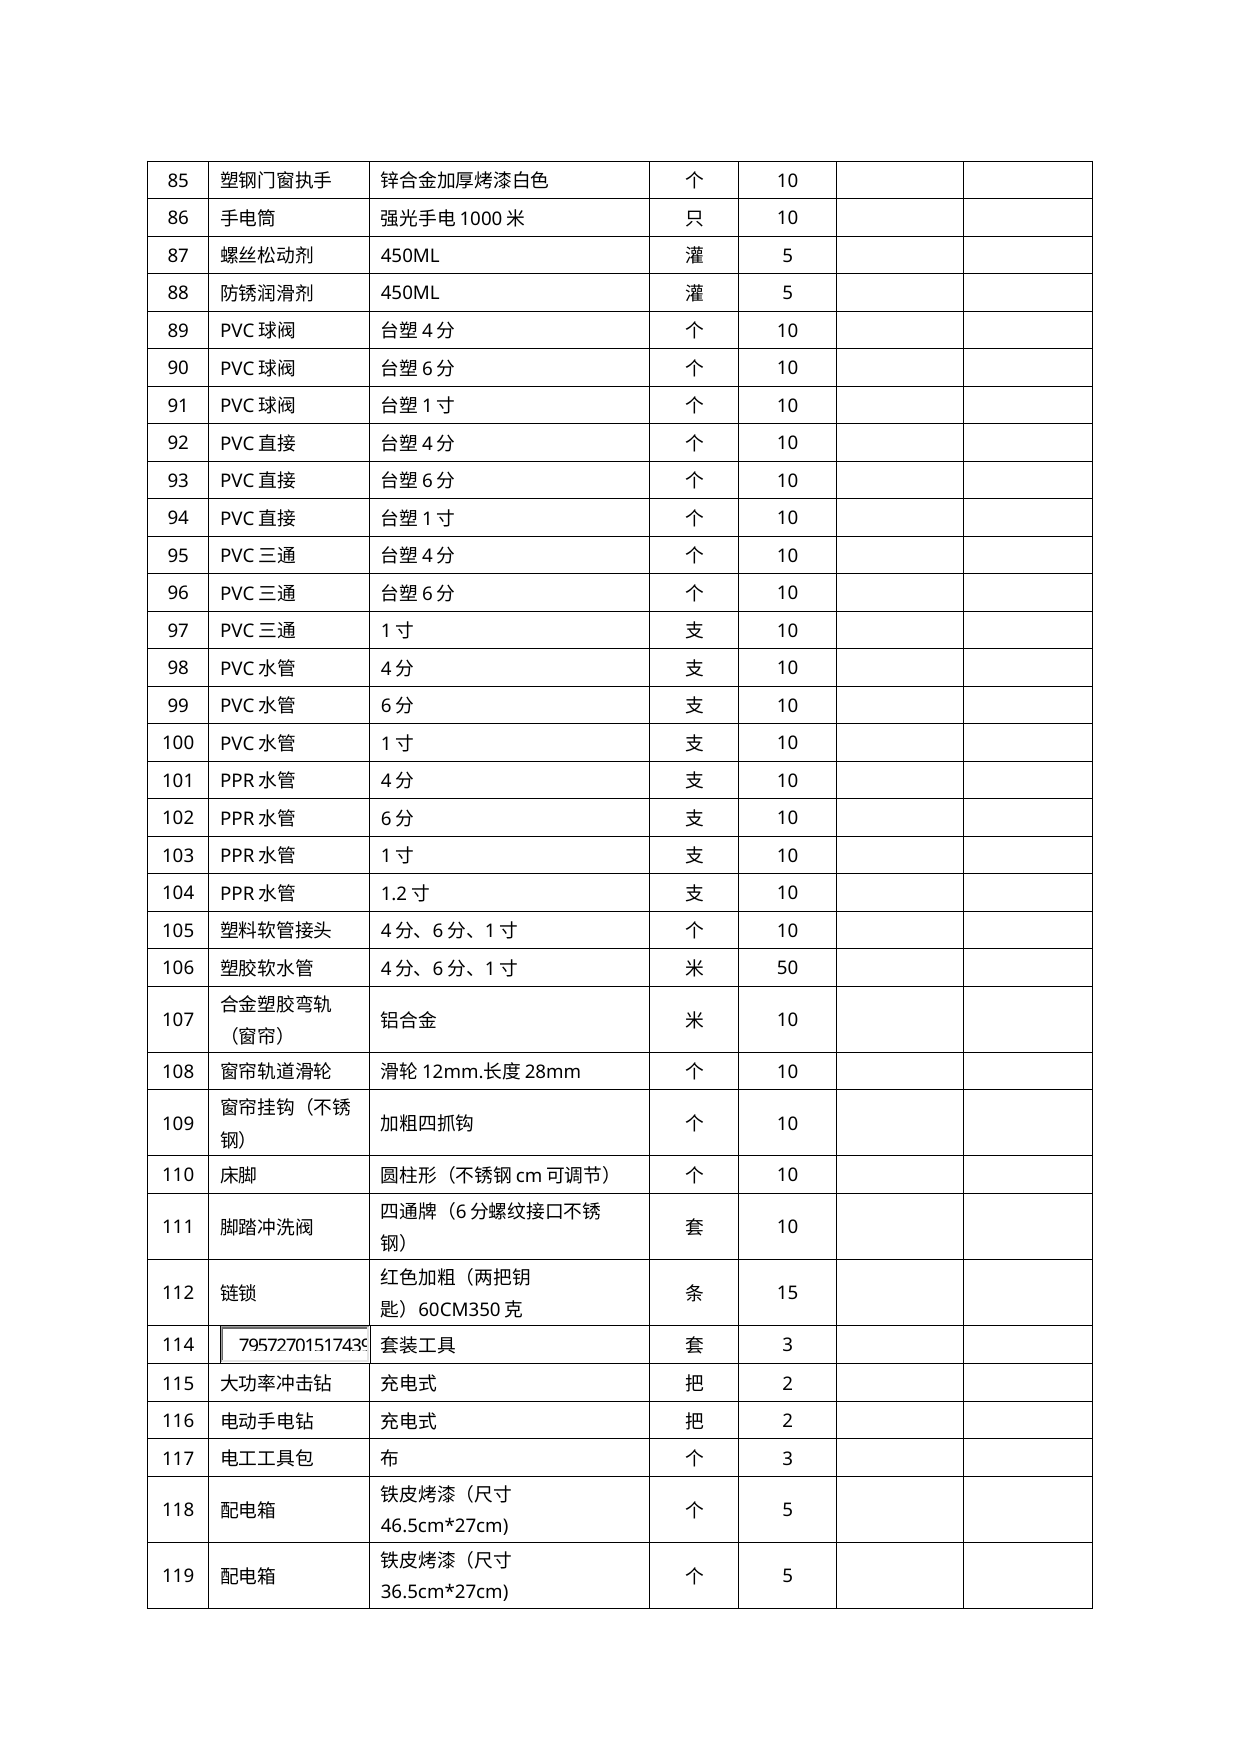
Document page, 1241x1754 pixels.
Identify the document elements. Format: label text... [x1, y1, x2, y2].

table_cell [837, 1326, 963, 1363]
table_cell 台塑1寸 [370, 499, 649, 536]
table_cell [964, 649, 1092, 686]
table_cell 塑料软管接头 [209, 912, 369, 948]
table_cell 套 [650, 1326, 738, 1363]
table_cell 10 [739, 537, 836, 573]
table_cell 个 [650, 912, 738, 948]
table_cell 个 [650, 1090, 738, 1155]
table_cell [964, 724, 1092, 761]
table_cell [837, 424, 963, 461]
table_cell [837, 499, 963, 536]
table_cell 个 [650, 462, 738, 498]
table_cell [837, 837, 963, 873]
table_cell 个 [650, 1477, 738, 1542]
table_cell [964, 387, 1092, 423]
table_cell 个 [650, 1543, 738, 1608]
table_cell 套 [650, 1194, 738, 1259]
table_cell 96 [148, 574, 208, 611]
table_cell 89 [148, 312, 208, 348]
table_cell 条 [650, 1260, 738, 1325]
table_cell 个 [650, 349, 738, 386]
table_cell PVC水管 [209, 724, 369, 761]
table_cell 防锈润滑剂 [209, 274, 369, 311]
table_cell 10 [739, 574, 836, 611]
table_cell [837, 1439, 963, 1476]
table_cell 充电式 [370, 1402, 649, 1438]
table_cell 铁皮烤漆（尺寸46.5cm*27cm) [370, 1477, 649, 1542]
table_cell 10 [739, 649, 836, 686]
table_cell 104 [148, 874, 208, 911]
table_cell 3 [739, 1439, 836, 1476]
table_cell 布 [370, 1439, 649, 1476]
table_cell PPR水管 [209, 874, 369, 911]
table_cell 5 [739, 237, 836, 273]
table_cell [837, 649, 963, 686]
table_cell 94 [148, 499, 208, 536]
table_cell 109 [148, 1090, 208, 1155]
table_cell [837, 1260, 963, 1325]
table_cell [837, 762, 963, 798]
table_cell 101 [148, 762, 208, 798]
table_cell [964, 612, 1092, 648]
table_cell PPR水管 [209, 837, 369, 873]
table_cell 5 [739, 1543, 836, 1608]
table_cell 10 [739, 874, 836, 911]
table_cell 塑胶软水管 [209, 949, 369, 986]
table_cell 97 [148, 612, 208, 648]
table_cell [964, 574, 1092, 611]
table_cell 93 [148, 462, 208, 498]
table_cell 电动手电钻 [209, 1402, 369, 1438]
table_cell [964, 274, 1092, 311]
table_cell 2 [739, 1402, 836, 1438]
table_cell 108 [148, 1053, 208, 1089]
table_cell 50 [739, 949, 836, 986]
table_cell 6分 [370, 799, 649, 836]
table_cell 5 [739, 274, 836, 311]
table_cell 10 [739, 687, 836, 723]
table_cell 灌 [650, 274, 738, 311]
table_cell 116 [148, 1402, 208, 1438]
table_cell 加粗四抓钩 [370, 1090, 649, 1155]
table_cell 支 [650, 612, 738, 648]
table_cell PVC三通 [209, 537, 369, 573]
table_cell 台塑4分 [370, 537, 649, 573]
table_cell 米 [650, 987, 738, 1052]
table_cell 链锁 [209, 1260, 369, 1325]
table_cell [837, 724, 963, 761]
table_cell 99 [148, 687, 208, 723]
table_cell 个 [650, 162, 738, 198]
table_cell [837, 1090, 963, 1155]
table_cell 111 [148, 1194, 208, 1259]
table_cell 450ML [370, 237, 649, 273]
table_cell 5 [739, 1477, 836, 1542]
table_cell [964, 312, 1092, 348]
table_cell 10 [739, 199, 836, 236]
table_cell 灌 [650, 237, 738, 273]
table_cell 88 [148, 274, 208, 311]
table_cell 塑钢门窗执手 [209, 162, 369, 198]
table_cell 电工工具包 [209, 1439, 369, 1476]
table_cell PVC球阀 [209, 349, 369, 386]
table_cell [964, 687, 1092, 723]
table_cell [837, 1364, 963, 1401]
table_cell [964, 499, 1092, 536]
table_cell 脚踏冲洗阀 [209, 1194, 369, 1259]
table_cell 10 [739, 987, 836, 1052]
table_cell 把 [650, 1364, 738, 1401]
table_cell 个 [650, 499, 738, 536]
table_cell 支 [650, 874, 738, 911]
table_cell [964, 1326, 1092, 1363]
table_cell 大功率冲击钻 [209, 1364, 369, 1401]
table_cell 450ML [370, 274, 649, 311]
table_cell 支 [650, 687, 738, 723]
table_cell 85 [148, 162, 208, 198]
table_cell PVC球阀 [209, 387, 369, 423]
table_cell 螺丝松动剂 [209, 237, 369, 273]
table_cell 台塑6分 [370, 462, 649, 498]
table_cell 90 [148, 349, 208, 386]
table_cell [964, 949, 1092, 986]
table_cell 充电式 [370, 1364, 649, 1401]
table_cell [964, 987, 1092, 1052]
table_cell 10 [739, 912, 836, 948]
table_cell 台塑1寸 [370, 387, 649, 423]
table_cell [837, 912, 963, 948]
table_cell 配电箱 [209, 1477, 369, 1542]
table_cell [964, 1439, 1092, 1476]
table_cell 支 [650, 649, 738, 686]
table_cell 米 [650, 949, 738, 986]
table_cell 只 [650, 199, 738, 236]
table_cell 个 [650, 537, 738, 573]
table_cell 106 [148, 949, 208, 986]
table_cell [837, 799, 963, 836]
table_cell [837, 987, 963, 1052]
table_cell 87 [148, 237, 208, 273]
table_cell 117 [148, 1439, 208, 1476]
table_cell [837, 1543, 963, 1608]
table_cell 铁皮烤漆（尺寸36.5cm*27cm) [370, 1543, 649, 1608]
table_cell [837, 312, 963, 348]
table_cell 6分 [370, 687, 649, 723]
table_cell 配电箱 [209, 1543, 369, 1608]
table_cell 95 [148, 537, 208, 573]
table_cell [837, 199, 963, 236]
table_cell 个 [650, 1439, 738, 1476]
table_cell 4分、6分、1寸 [370, 949, 649, 986]
table_cell 个 [650, 1053, 738, 1089]
table_cell [837, 349, 963, 386]
table_cell 套装工具 [371, 1326, 649, 1363]
table_cell 92 [148, 424, 208, 461]
table_cell [964, 1543, 1092, 1608]
table_cell [964, 162, 1092, 198]
table_cell [837, 462, 963, 498]
table_cell 圆柱形（不锈钢cm可调节） [370, 1156, 649, 1193]
table_cell 窗帘挂钩（不锈钢） [209, 1090, 369, 1155]
table_cell 10 [739, 762, 836, 798]
table_cell 114 [148, 1326, 208, 1363]
table_cell 10 [739, 1090, 836, 1155]
table_cell 100 [148, 724, 208, 761]
table_cell 支 [650, 762, 738, 798]
table_cell 98 [148, 649, 208, 686]
table_cell [964, 837, 1092, 873]
table_cell 强光手电1000米 [370, 199, 649, 236]
table_cell [964, 1364, 1092, 1401]
table_cell [837, 874, 963, 911]
table_cell 1.2寸 [370, 874, 649, 911]
table_cell [837, 1194, 963, 1259]
table_cell [964, 762, 1092, 798]
table_cell PVC水管 [209, 649, 369, 686]
table_cell [964, 874, 1092, 911]
table_cell [964, 1156, 1092, 1193]
table_cell [837, 1156, 963, 1193]
table_cell [964, 799, 1092, 836]
table_cell [837, 574, 963, 611]
table_cell 115 [148, 1364, 208, 1401]
table_cell 102 [148, 799, 208, 836]
table_cell 10 [739, 799, 836, 836]
table_cell [964, 1194, 1092, 1259]
table_cell PPR水管 [209, 799, 369, 836]
table_cell [837, 687, 963, 723]
table_cell 10 [739, 162, 836, 198]
table_cell 1寸 [370, 724, 649, 761]
table_cell 118 [148, 1477, 208, 1542]
table_cell 110 [148, 1156, 208, 1193]
table_cell [964, 349, 1092, 386]
table_cell [964, 1053, 1092, 1089]
table_cell 合金塑胶弯轨（窗帘） [209, 987, 369, 1052]
table_cell [837, 1402, 963, 1438]
table_cell 支 [650, 799, 738, 836]
table_cell [964, 912, 1092, 948]
table_cell [837, 162, 963, 198]
table_cell 4分、6分、1寸 [370, 912, 649, 948]
table_cell PVC三通 [209, 574, 369, 611]
table_cell [964, 462, 1092, 498]
table_cell [964, 199, 1092, 236]
table_cell [964, 1090, 1092, 1155]
table_cell PVC直接 [209, 462, 369, 498]
table_cell [837, 237, 963, 273]
table_cell PVC直接 [209, 499, 369, 536]
table_cell 10 [739, 1053, 836, 1089]
table_cell [837, 274, 963, 311]
table_cell PVC水管 [209, 687, 369, 723]
table_cell 10 [739, 724, 836, 761]
table_cell 10 [739, 349, 836, 386]
table_cell 台塑6分 [370, 574, 649, 611]
table_cell PVC直接 [209, 424, 369, 461]
table_cell 4分 [370, 762, 649, 798]
table_cell 10 [739, 424, 836, 461]
table_cell 103 [148, 837, 208, 873]
table_cell 红色加粗（两把钥匙）60CM350克 [370, 1260, 649, 1325]
table_cell 10 [739, 387, 836, 423]
table_cell 个 [650, 387, 738, 423]
table_cell 3 [739, 1326, 836, 1363]
table_cell [964, 237, 1092, 273]
table_cell PVC球阀 [209, 312, 369, 348]
table_cell [964, 1477, 1092, 1542]
table_cell 86 [148, 199, 208, 236]
table_cell 四通牌（6分螺纹接口不锈钢） [370, 1194, 649, 1259]
table_cell [964, 537, 1092, 573]
table_cell 10 [739, 612, 836, 648]
table_cell 个 [650, 312, 738, 348]
table_cell 个 [650, 1156, 738, 1193]
table_cell 锌合金加厚烤漆白色 [370, 162, 649, 198]
table_cell 107 [148, 987, 208, 1052]
table_cell 台塑4分 [370, 424, 649, 461]
table_cell [837, 612, 963, 648]
table_cell 手电筒 [209, 199, 369, 236]
table_cell 1寸 [370, 837, 649, 873]
table_cell 119 [148, 1543, 208, 1608]
table_cell [837, 949, 963, 986]
table_cell 10 [739, 312, 836, 348]
table_cell 1寸 [370, 612, 649, 648]
table_cell [964, 1260, 1092, 1325]
table_cell 91 [148, 387, 208, 423]
table_cell 支 [650, 837, 738, 873]
table_cell 床脚 [209, 1156, 369, 1193]
table_cell [837, 1477, 963, 1542]
table_cell PVC三通 [209, 612, 369, 648]
table_cell 滑轮12mm.长度28mm [370, 1053, 649, 1089]
table_cell 支 [650, 724, 738, 761]
table_cell 112 [148, 1260, 208, 1325]
table_cell 105 [148, 912, 208, 948]
table_cell 10 [739, 462, 836, 498]
table_cell 把 [650, 1402, 738, 1438]
table_cell 个 [650, 424, 738, 461]
table_cell PPR水管 [209, 762, 369, 798]
table_cell 个 [650, 574, 738, 611]
table_cell [964, 1402, 1092, 1438]
table_cell 10 [739, 499, 836, 536]
table_cell 台塑6分 [370, 349, 649, 386]
table_cell 4分 [370, 649, 649, 686]
table_cell [837, 387, 963, 423]
table_cell 10 [739, 1156, 836, 1193]
table_cell 铝合金 [370, 987, 649, 1052]
table_cell 2 [739, 1364, 836, 1401]
table_cell 10 [739, 837, 836, 873]
table_cell 10 [739, 1194, 836, 1259]
table_cell [964, 424, 1092, 461]
table_cell [837, 1053, 963, 1089]
table_cell 15 [739, 1260, 836, 1325]
table_cell 台塑4分 [370, 312, 649, 348]
table_cell 窗帘轨道滑轮 [209, 1053, 369, 1089]
table_cell [837, 537, 963, 573]
